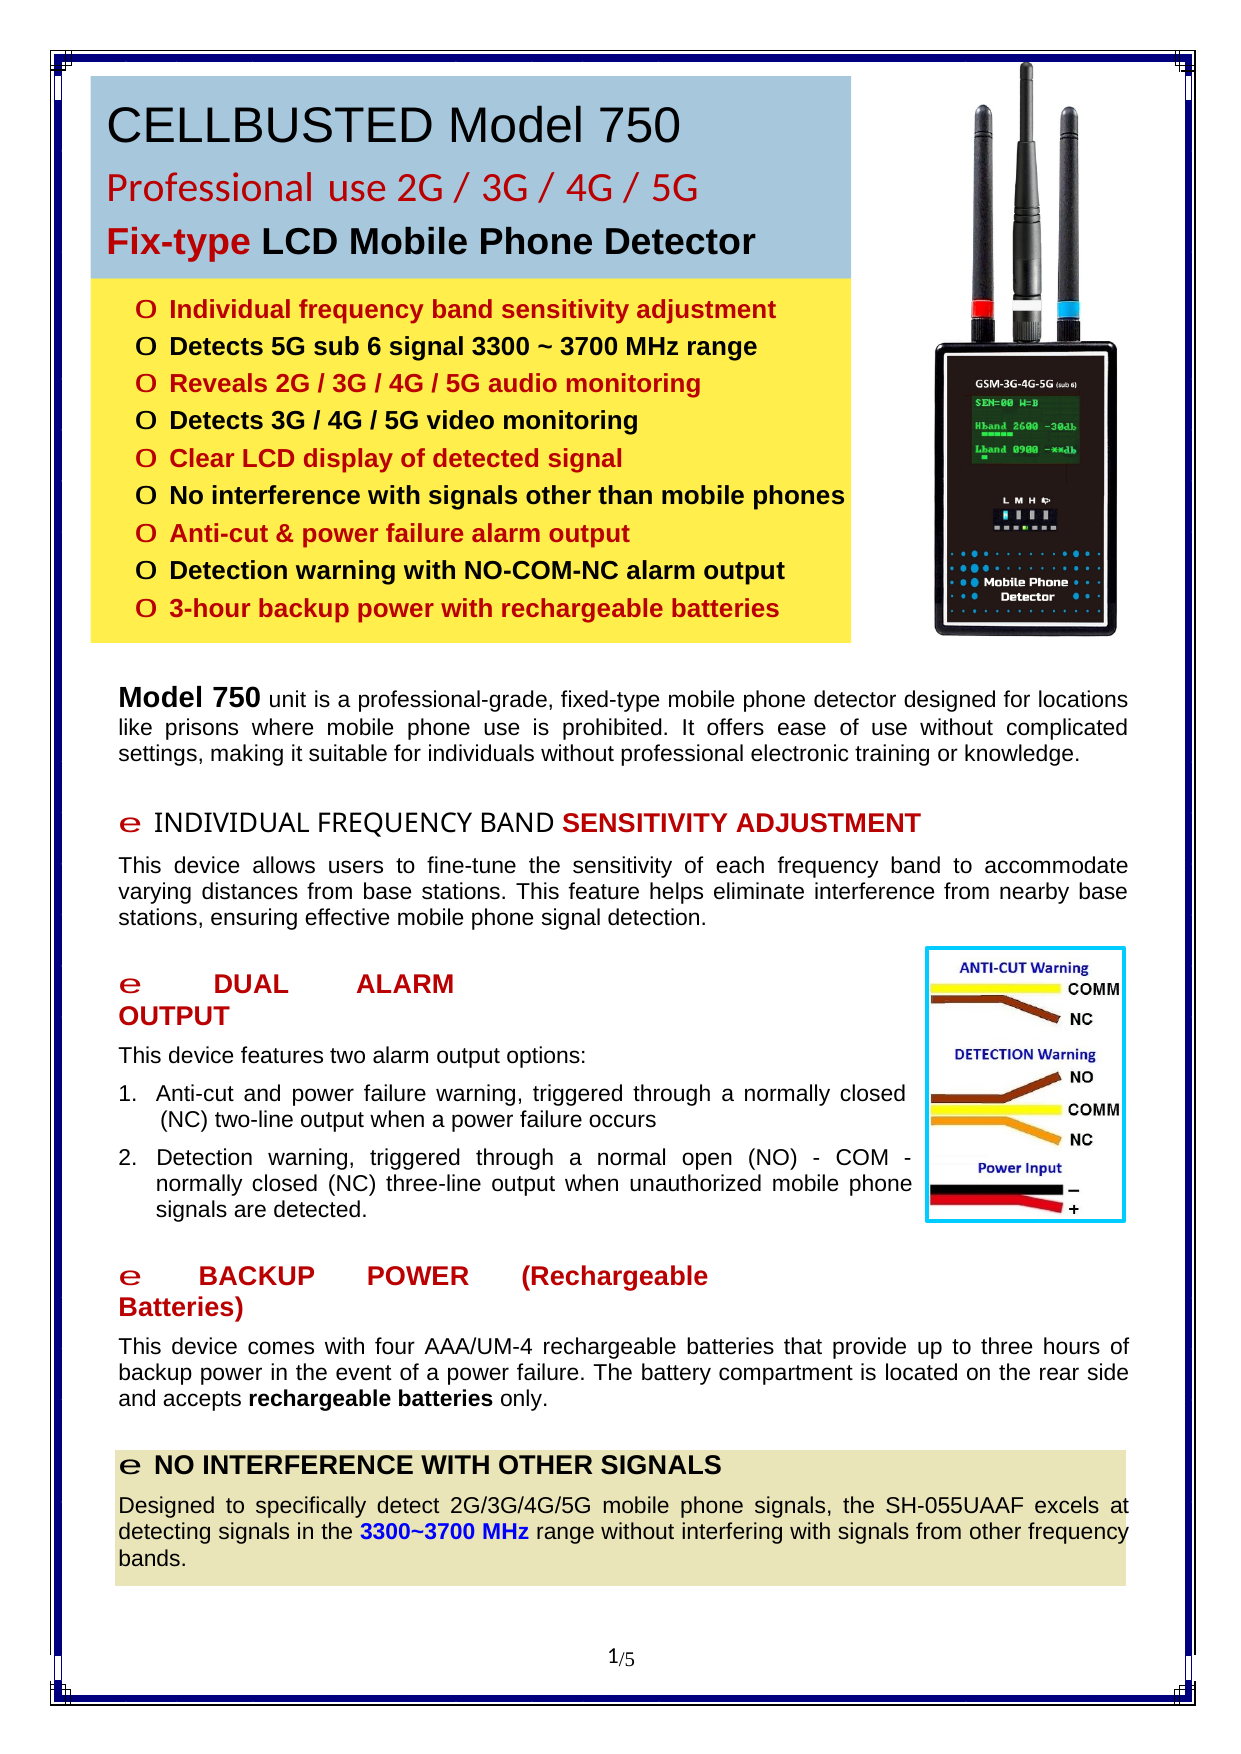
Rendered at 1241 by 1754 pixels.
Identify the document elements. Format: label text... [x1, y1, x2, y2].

text e INDIVIDUAL FREQUENCY BAND SENSITIVITY ADJUSTMENT [118, 804, 990, 841]
text Fix-type LCD Mobile Phone Detector [106, 219, 1136, 262]
picture [926, 361, 1122, 368]
picture [926, 212, 1122, 219]
text 0 Reveals 2G / 3G / 4G / 5G audio monitoring [134, 368, 1136, 398]
picture [926, 262, 1122, 294]
picture [926, 623, 1122, 644]
text CELLBUSTED Model 750 [106, 98, 1136, 153]
picture [926, 585, 1122, 593]
text e NO INTERFERENCE WITH OTHER SIGNALS [118, 1449, 722, 1481]
picture [926, 435, 1122, 443]
text Professional use 2G / 3G / 4G / 5G [106, 161, 1136, 212]
text Model 750 unit is a professional-grade, fixed-type mobile phone detector designed for locations like prisons where mobile phone use is prohibited. It offers ease of use without complicated settings, making it suitable for individuals without professional electronic training or knowledge. [118, 680, 1129, 766]
text Designed to specifically detect 2G/3G/4G/5G mobile phone signals, the SH-055UAAF excels at detecting signals in the 3300~3700 MHz range without interfering with signals from other frequency bands. [118, 1492, 1129, 1571]
picture [930, 951, 1121, 1218]
text 0 Detection warning with NO-COM-NC alarm output [134, 555, 1136, 585]
picture [926, 62, 1122, 98]
text 0 No interference with signals other than mobile phones [134, 480, 1136, 510]
text This device allows users to fine-tune the sensitivity of each frequency band to accommodate varying distances from base stations. This feature helps eliminate interference from nearby base stations, ensuring effective mobile phone signal detection. [118, 852, 1129, 931]
picture [926, 153, 1122, 161]
picture [926, 323, 1122, 331]
text 0 Clear LCD display of detected signal [134, 443, 1136, 473]
text 0 Detects 3G / 4G / 5G video monitoring [134, 405, 1136, 435]
text 0 Detects 5G sub 6 signal 3300 ~ 3700 MHz range [134, 331, 1136, 361]
text (NC) two-line output when a power failure occurs [152, 1106, 664, 1132]
picture [926, 548, 1122, 555]
picture [926, 510, 1122, 518]
text e BACKUP POWER (Rechargeable Batteries) [118, 1260, 708, 1322]
text 0 Anti-cut & power failure alarm output [134, 518, 1136, 548]
text 0 Individual frequency band sensitivity adjustment [134, 294, 1136, 323]
text 0 3-hour backup power with rechargeable batteries [134, 593, 1136, 623]
text This device features two alarm output options: [118, 1042, 592, 1068]
picture [90, 76, 852, 643]
picture [926, 398, 1122, 405]
text e DUAL ALARM OUTPUT [118, 968, 454, 1031]
text 2. Detection warning, triggered through a normal open (NO) - COM - normally closed (NC) three-line output when unauthorized mobile phone signals are detected. [118, 1143, 913, 1222]
text 1. Anti-cut and power failure warning, triggered through a normally closed [118, 1080, 913, 1106]
text This device comes with four AAA/UM-4 rechargeable batteries that provide up to three hours of backup power in the event of a power failure. The battery compartment is located on the rear side and accepts rechargeable batteries only. [118, 1334, 1129, 1412]
picture [926, 473, 1122, 480]
